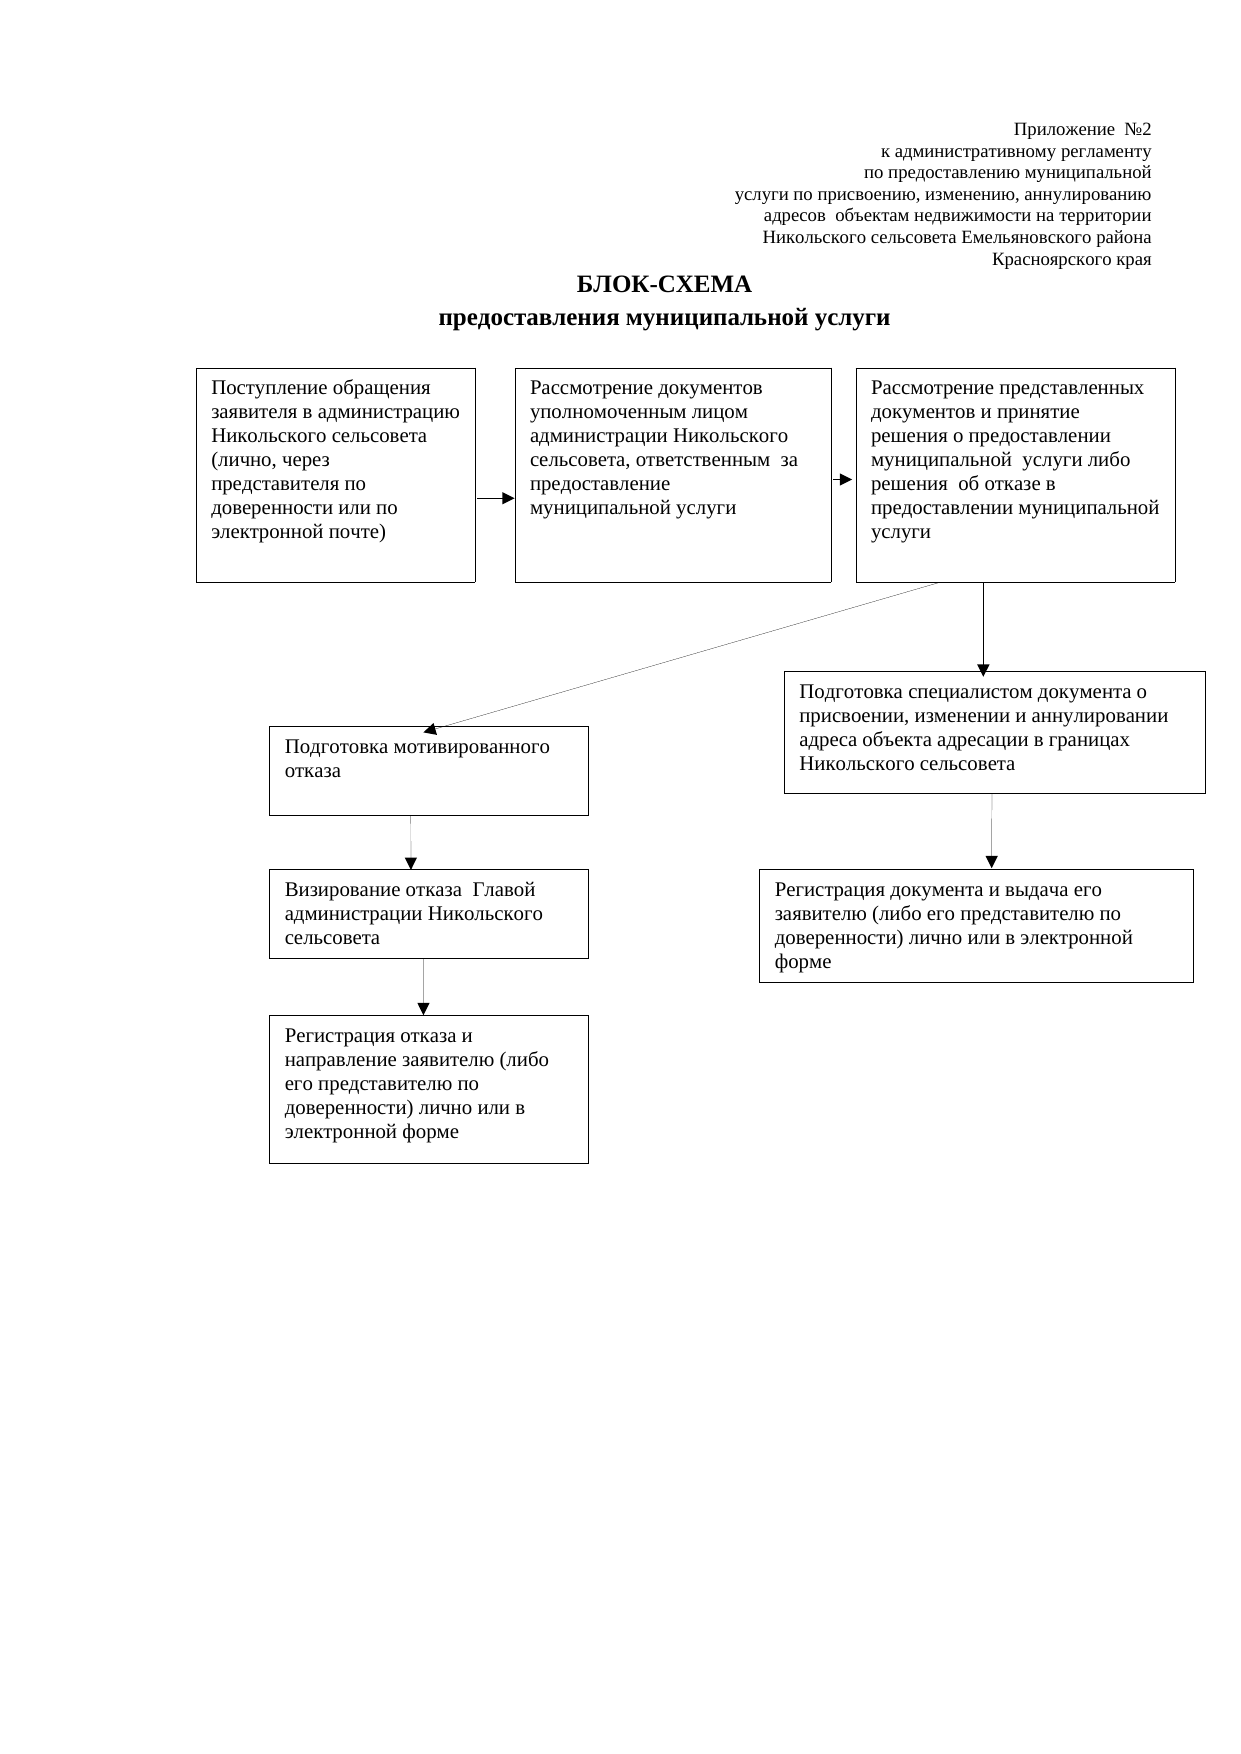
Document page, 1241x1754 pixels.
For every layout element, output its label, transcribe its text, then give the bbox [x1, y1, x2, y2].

text Никольского сельсовета Емельяновского района [694, 226, 1152, 247]
text Красноярского края [694, 247, 1152, 269]
text предоставления муниципальной услуги [177, 302, 1152, 331]
text БЛОК-СХЕМА [177, 269, 1152, 298]
text Приложение №2 [694, 118, 1152, 140]
text по предоставлению муниципальной [694, 161, 1152, 183]
text услуги по присвоению, изменению, аннулированию [694, 183, 1152, 204]
text адресов объектам недвижимости на территории [694, 204, 1152, 226]
text к административному регламенту [694, 140, 1152, 161]
